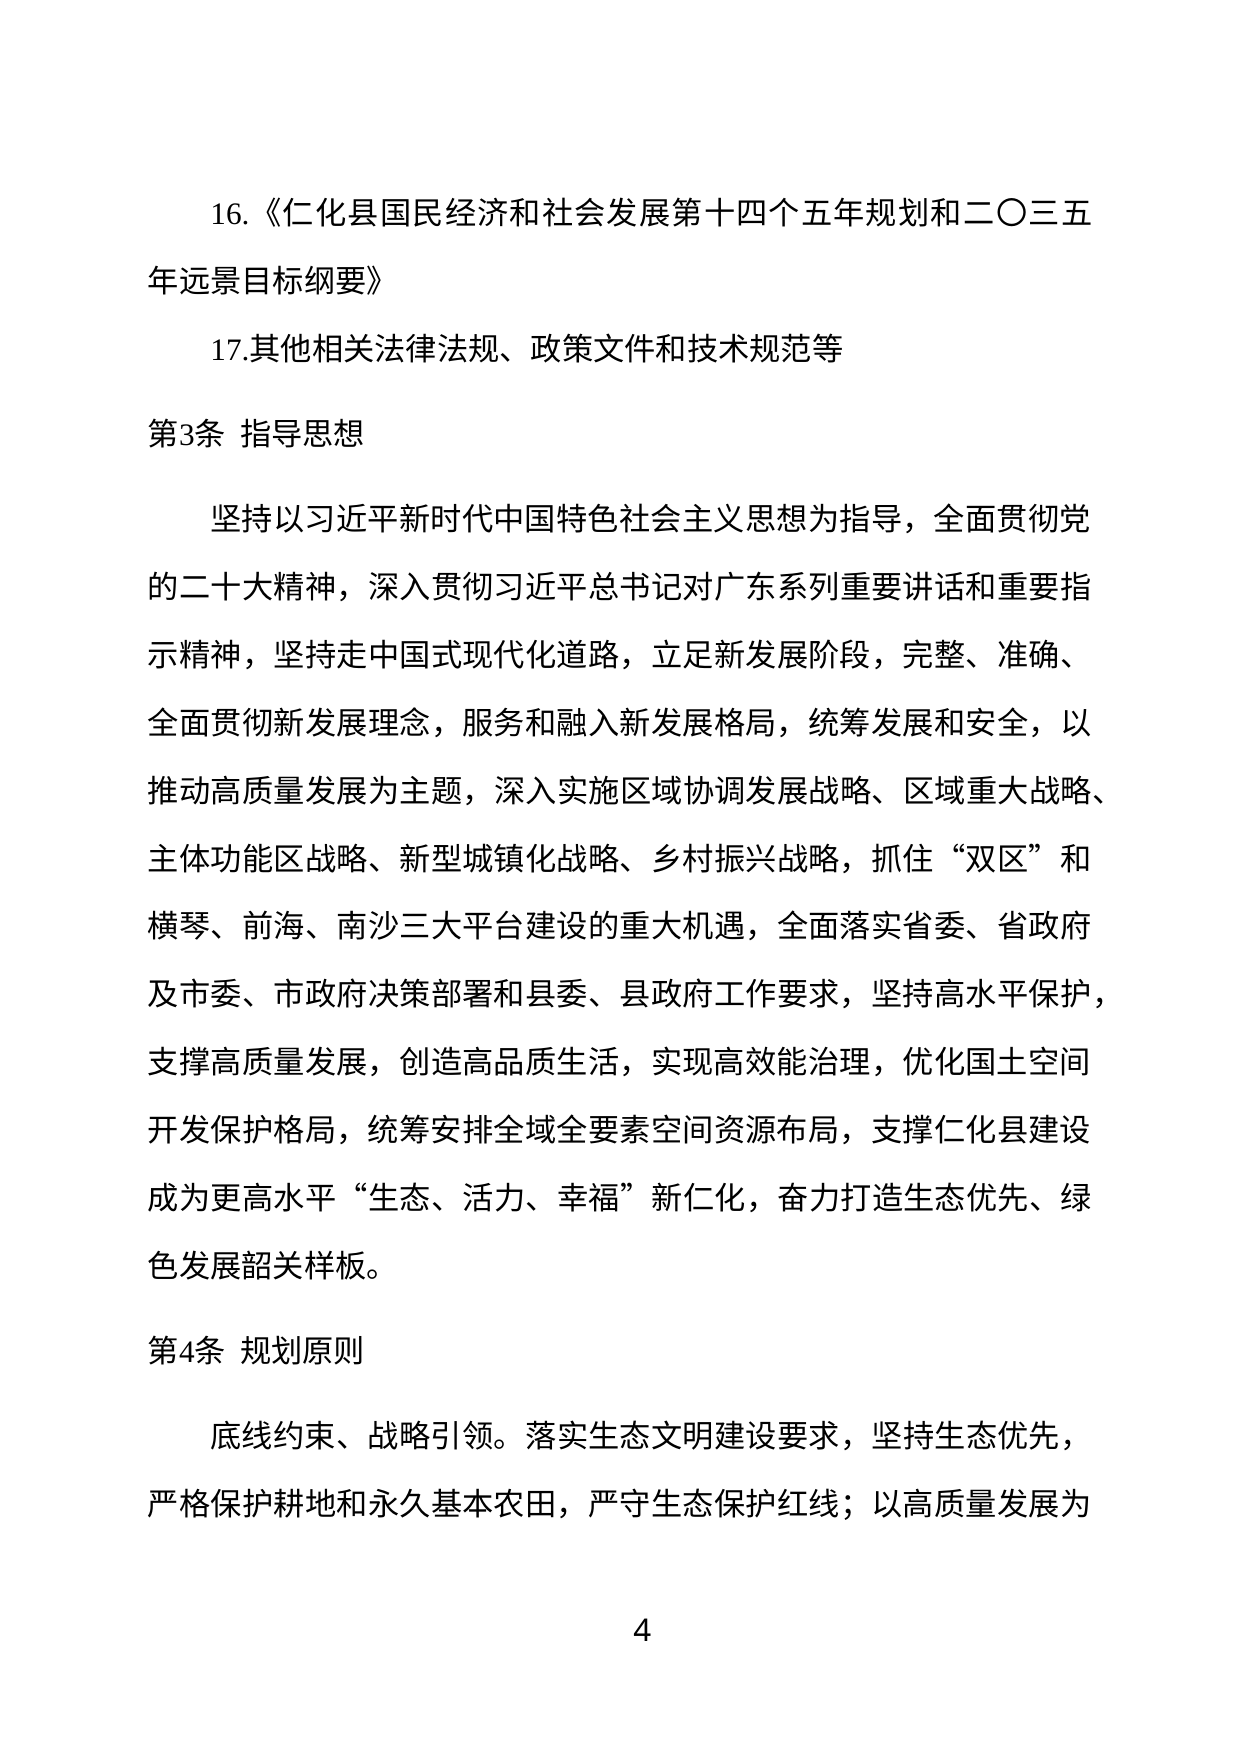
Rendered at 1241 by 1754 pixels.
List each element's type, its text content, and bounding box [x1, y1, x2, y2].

subtitle 规划原则 [148, 1315, 1092, 1383]
subtitle 指导思想 [148, 398, 1092, 466]
text 坚持以习近平新时代中国特色社会主义思想为指导，全面贯彻党的二十大精神，深入贯彻习近平总书记对广东系列重要讲话和重要指示精神，坚持走中国式现代化道路，立足新发展阶段，完整、准确、全面贯彻新发展理念，服务和融入新发展格局，统筹发展和安全，以推动高质量发展为主题，深入实施区域协调发展战略、区域重大战略、主体功能区战略、新型城镇化战略、乡村振兴战略，抓住“双区”和横琴、前海、南沙三大平台建设的重大机遇，全面落实省委、省政府及市委、市政府决策部署和县委、县政府工作要求，坚持高水平保护，支撑高质量发展，创造高品质生活，实现高效能治理，优化国土空间开发保护格局，统筹安排全域全要素空间资源布局，支撑仁化县建设成为更高水平“生态、活力、幸福”新仁化，奋力打造生态优先、绿色发展韶关样板。 [148, 483, 1092, 1298]
text 17.其他相关法律法规、政策文件和技术规范等 [148, 313, 1092, 381]
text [148, 1400, 1092, 1536]
text 16.《仁化县国民经济和社会发展第十四个五年规划和二〇三五年远景目标纲要》 [148, 177, 1092, 313]
